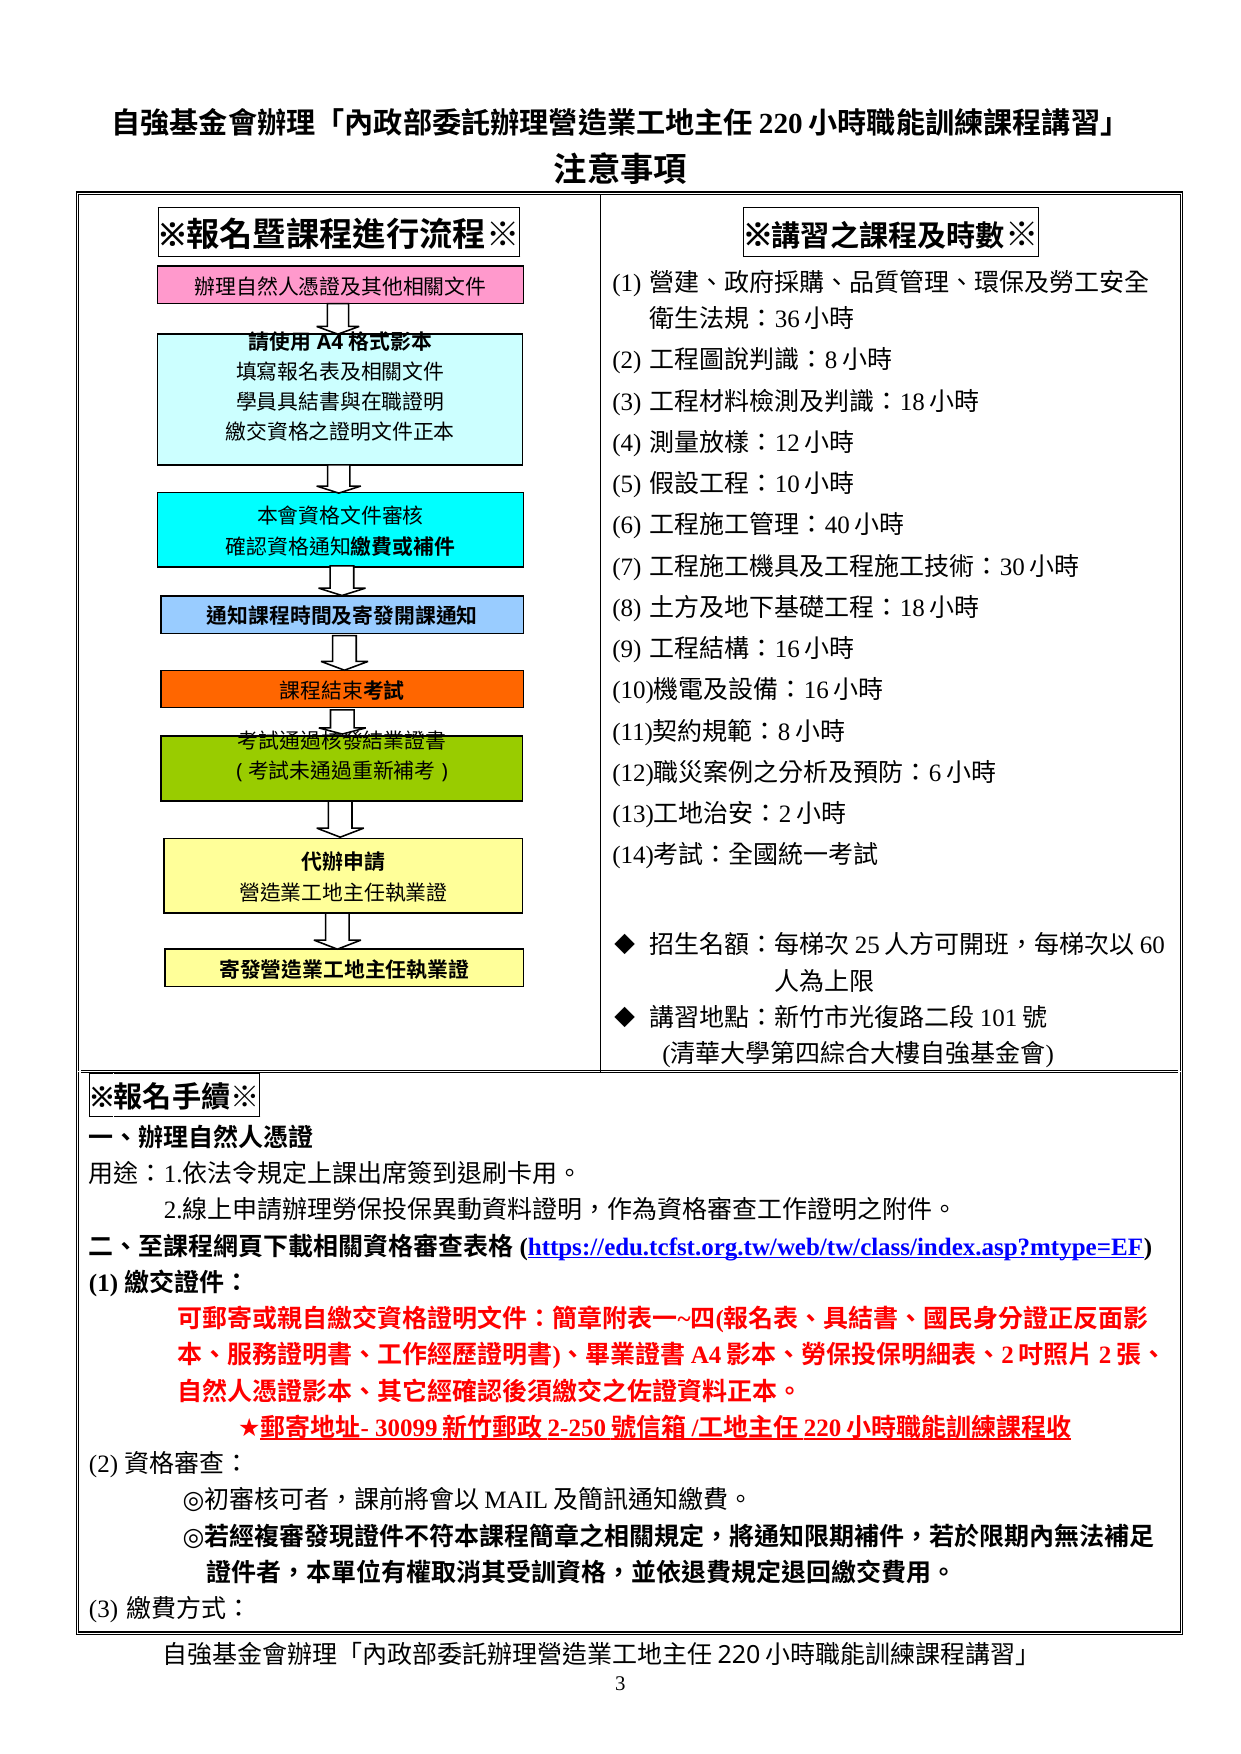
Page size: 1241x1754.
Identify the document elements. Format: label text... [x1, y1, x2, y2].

table_header ※講習之課程及時數※ 營建、政府採購、品質管理、環保及勞工安全衛生法規：36小時 工程圖說判識：8小時 工程材料檢測及判識：18小時 測量放樣：12小時 假設工程：10小時 工程施工管理：40小時 工程施工機具及工程施工技術：30小時 土方及地下基礎工程：18小時 工程結構：16小時 (10)機電及設備：16小時 (11)契約規範：8小時 (12)職災案例之分析及預防：6小時 (13)工地治安：2小時 (14)考試：全國統一考試 招生名額：每梯次25人方可開班，每梯次以60人為上限 講習地點：新竹市光復路二段101號 (清華大學第四綜合大樓自強基金會) [601, 195, 1180, 1070]
text 自強基金會辦理「內政部委託辦理營造業工地主任220小時職能訓練課程講習」 [89, 93, 1152, 143]
table_header ※報名暨課程進行流程※ [79, 195, 600, 1070]
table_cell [79, 1070, 1180, 1631]
text 注意事項 [89, 143, 1152, 191]
